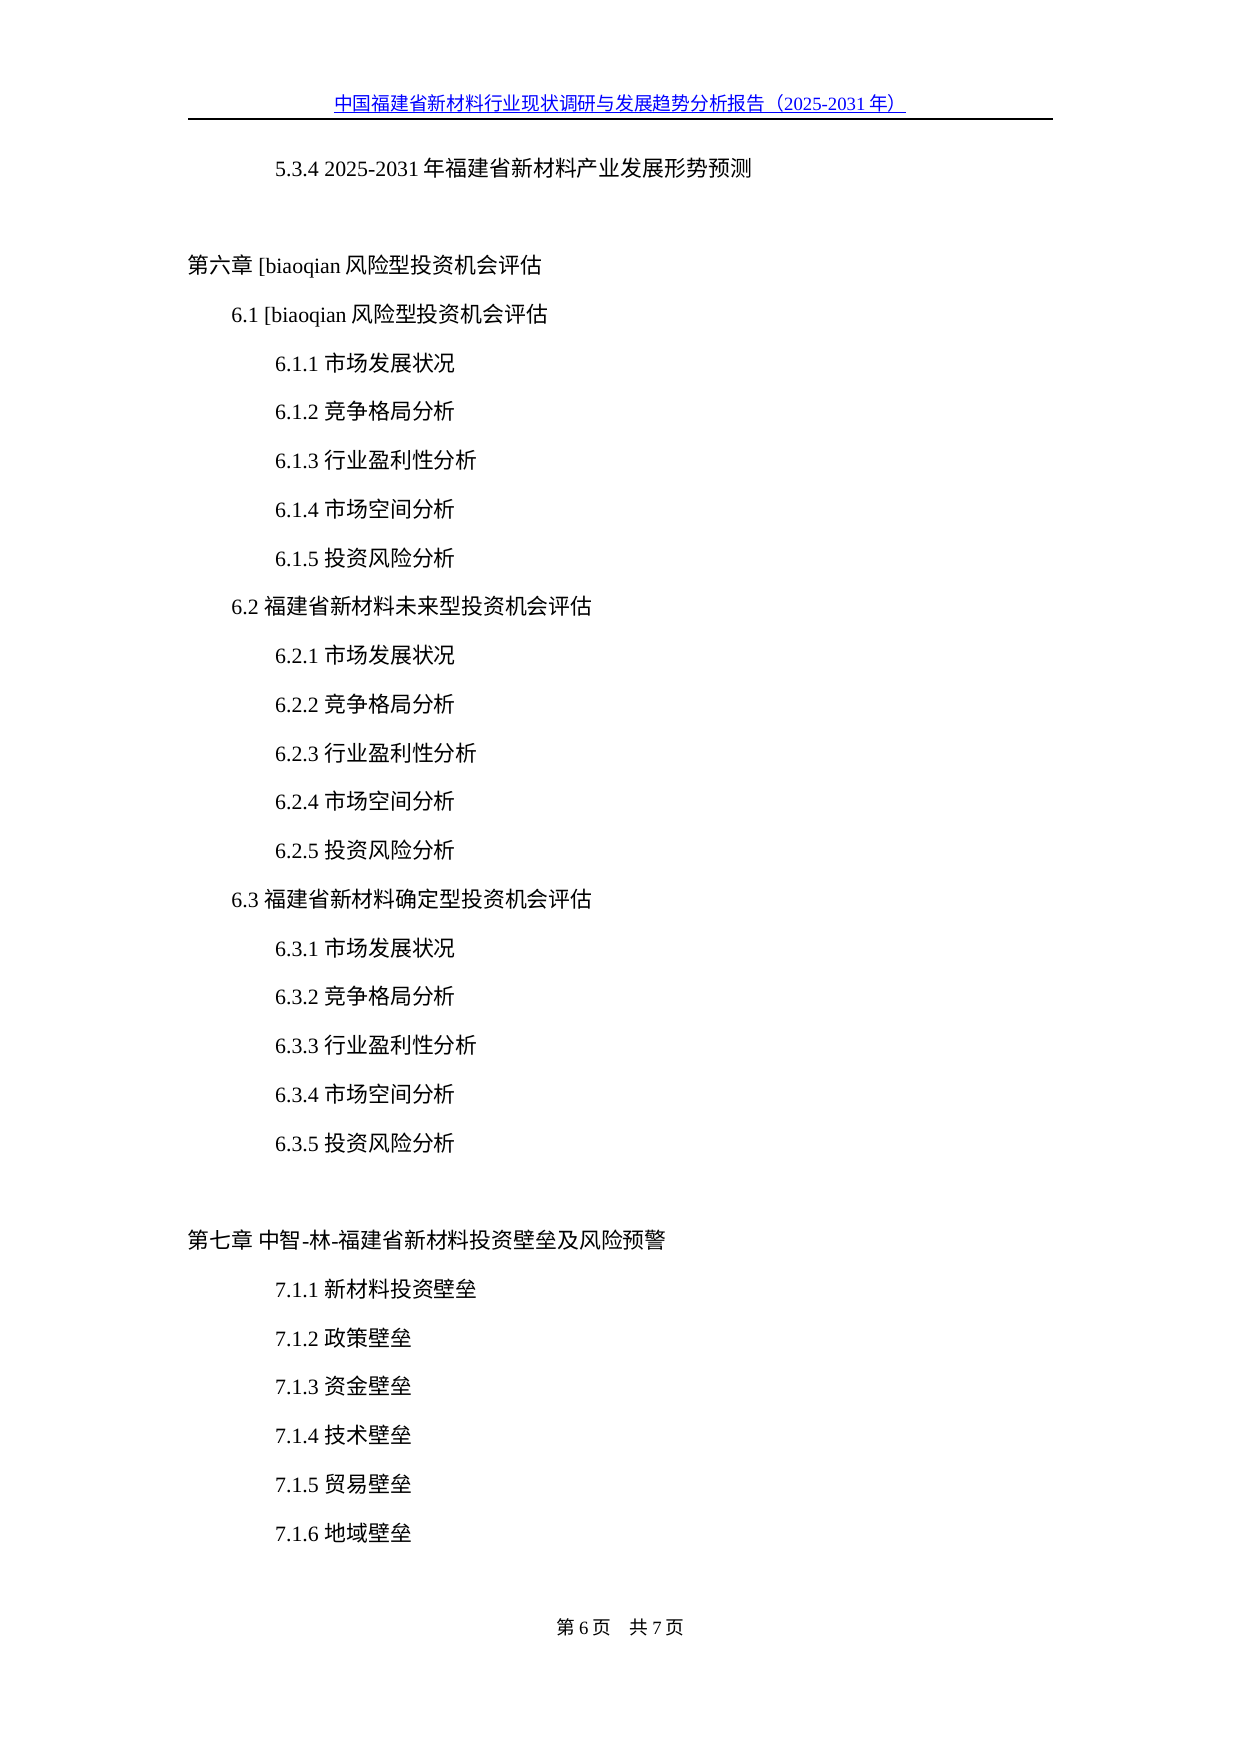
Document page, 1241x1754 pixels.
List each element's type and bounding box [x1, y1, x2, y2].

text [187, 150, 1053, 1548]
